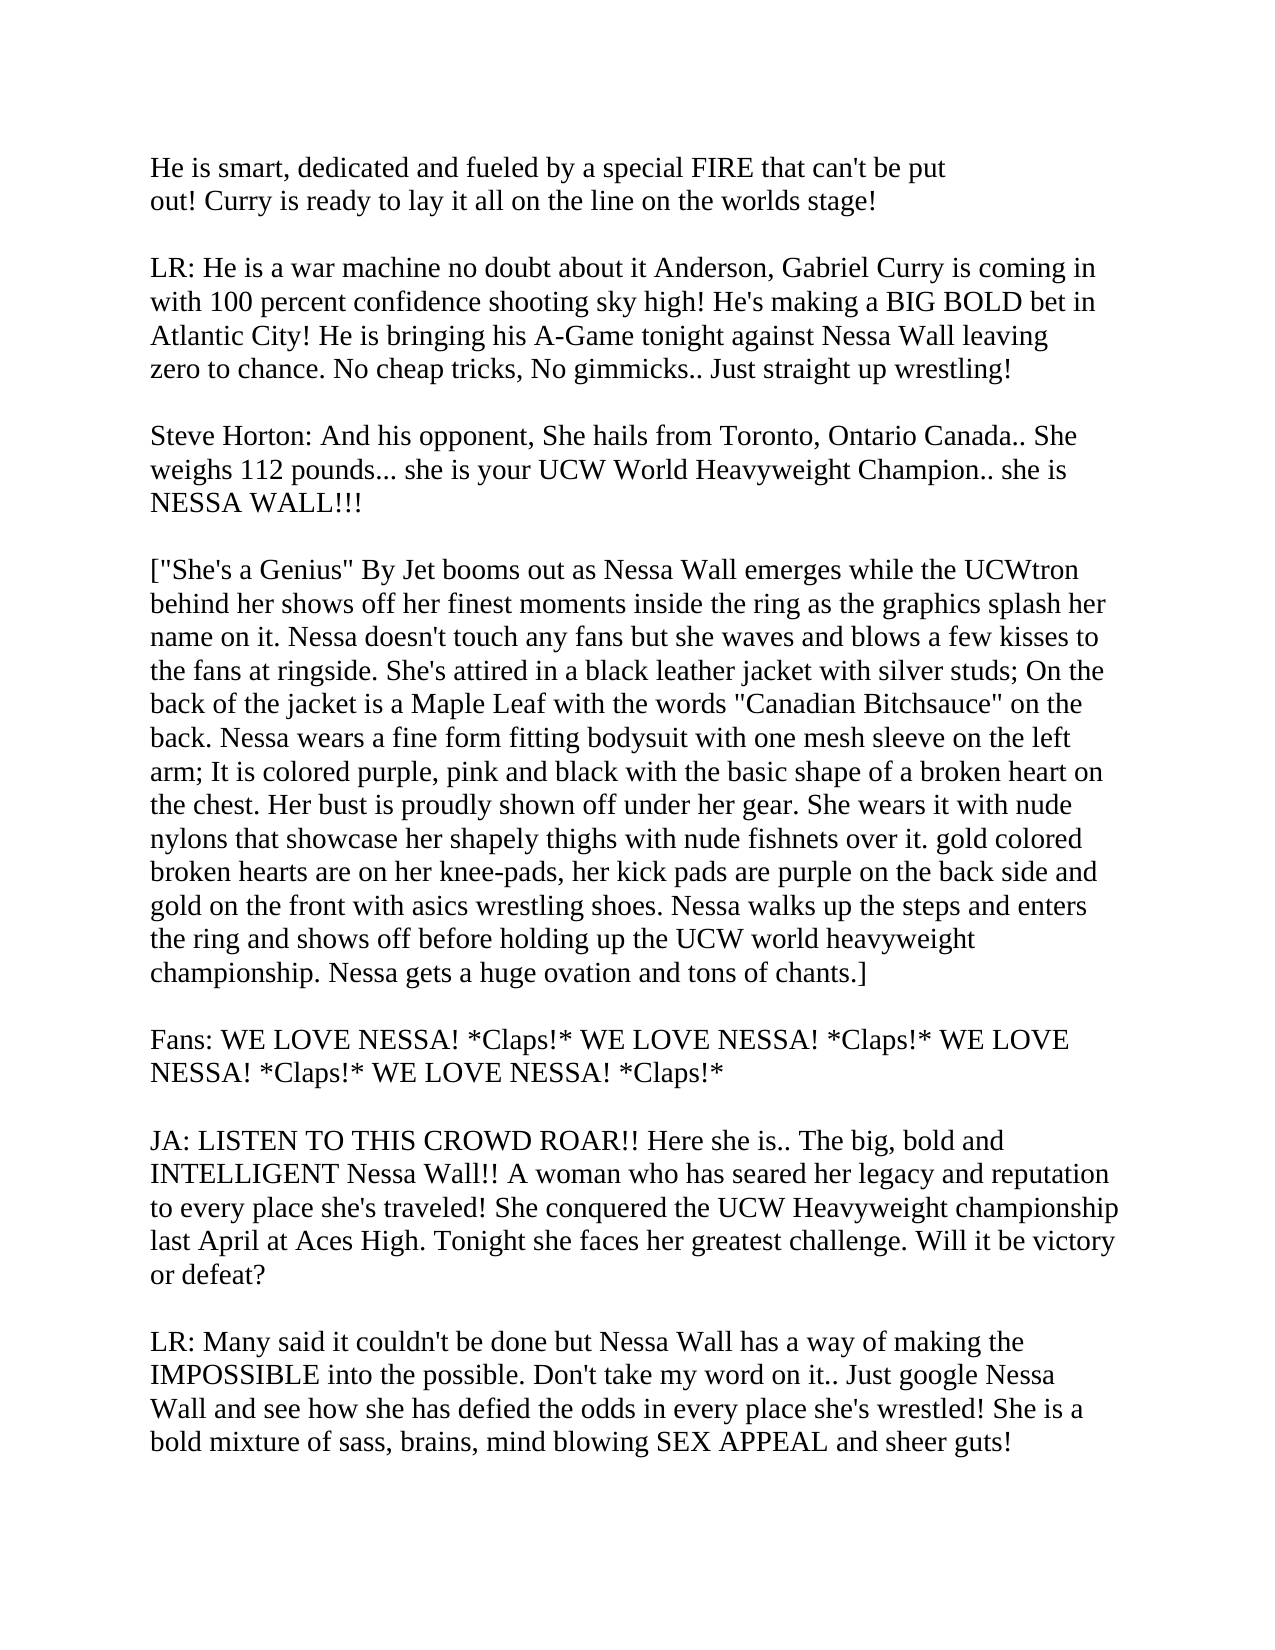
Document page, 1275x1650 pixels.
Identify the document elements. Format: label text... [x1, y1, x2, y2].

text with 100 percent confidence shooting sky high! He's making a BIG BOLD bet in [150, 284, 1125, 318]
text Steve Horton: And his opponent, She hails from Toronto, Ontario Canada.. She weighs 112 pounds... she is your UCW World Heavyweight Champion.. she is NESSA WALL!!! [150, 418, 1125, 519]
text LR: Many said it couldn't be done but Nessa Wall has a way of making the [150, 1324, 1125, 1357]
text He is smart, dedicated and fueled by a special FIRE that can't be put [150, 150, 1125, 183]
text Fans: WE LOVE NESSA! *Claps!* WE LOVE NESSA! *Claps!* WE LOVE NESSA! *Claps!* WE LOVE NESSA! *Claps!* [150, 1022, 1125, 1089]
text zero to chance. No cheap tricks, No gimmicks.. Just straight up wrestling! [150, 351, 1125, 385]
text LR: He is a war machine no doubt about it Anderson, Gabriel Curry is coming in [150, 251, 1125, 284]
text Wall and see how she has defied the odds in every place she's wrestled! She is a bold mixture of sass, brains, mind blowing SEX APPEAL and sheer guts! [150, 1391, 1125, 1458]
text Atlantic City! He is bringing his A-Game tonight against Nessa Wall leaving [150, 318, 1125, 351]
text ["She's a Genius" By Jet booms out as Nessa Wall emerges while the UCWtron behind her shows off her finest moments inside the ring as the graphics splash her name on it. Nessa doesn't touch any fans but she waves and blows a few kisses to the fans at ringside. She's attired in a black leather jacket with silver studs; On the back of the jacket is a Maple Leaf with the words "Canadian Bitchsauce" on the back. Nessa wears a fine form fitting bodysuit with one mesh sleeve on the left arm; It is colored purple, pink and black with the basic shape of a broken heart on the chest. Her bust is proudly shown off under her gear. She wears it with nude nylons that showcase her shapely thighs with nude fishnets over it. gold colored broken hearts are on her knee-pads, her kick pads are purple on the back side and gold on the front with asics wrestling shoes. Nessa walks up the steps and enters the ring and shows off before holding up the UCW world heavyweight championship. Nessa gets a huge ovation and tons of chants.] [150, 552, 1125, 988]
text JA: LISTEN TO THIS CROWD ROAR!! Here she is.. The big, bold and INTELLIGENT Nessa Wall!! A woman who has seared her legacy and reputation to every place she's traveled! She conquered the UCW Heavyweight championship last April at Aces High. Tonight she faces her greatest challenge. Will it be victory or defeat? [150, 1123, 1125, 1290]
text out! Curry is ready to lay it all on the line on the worlds stage! [150, 183, 1125, 217]
text IMPOSSIBLE into the possible. Don't take my word on it.. Just google Nessa [150, 1357, 1125, 1391]
